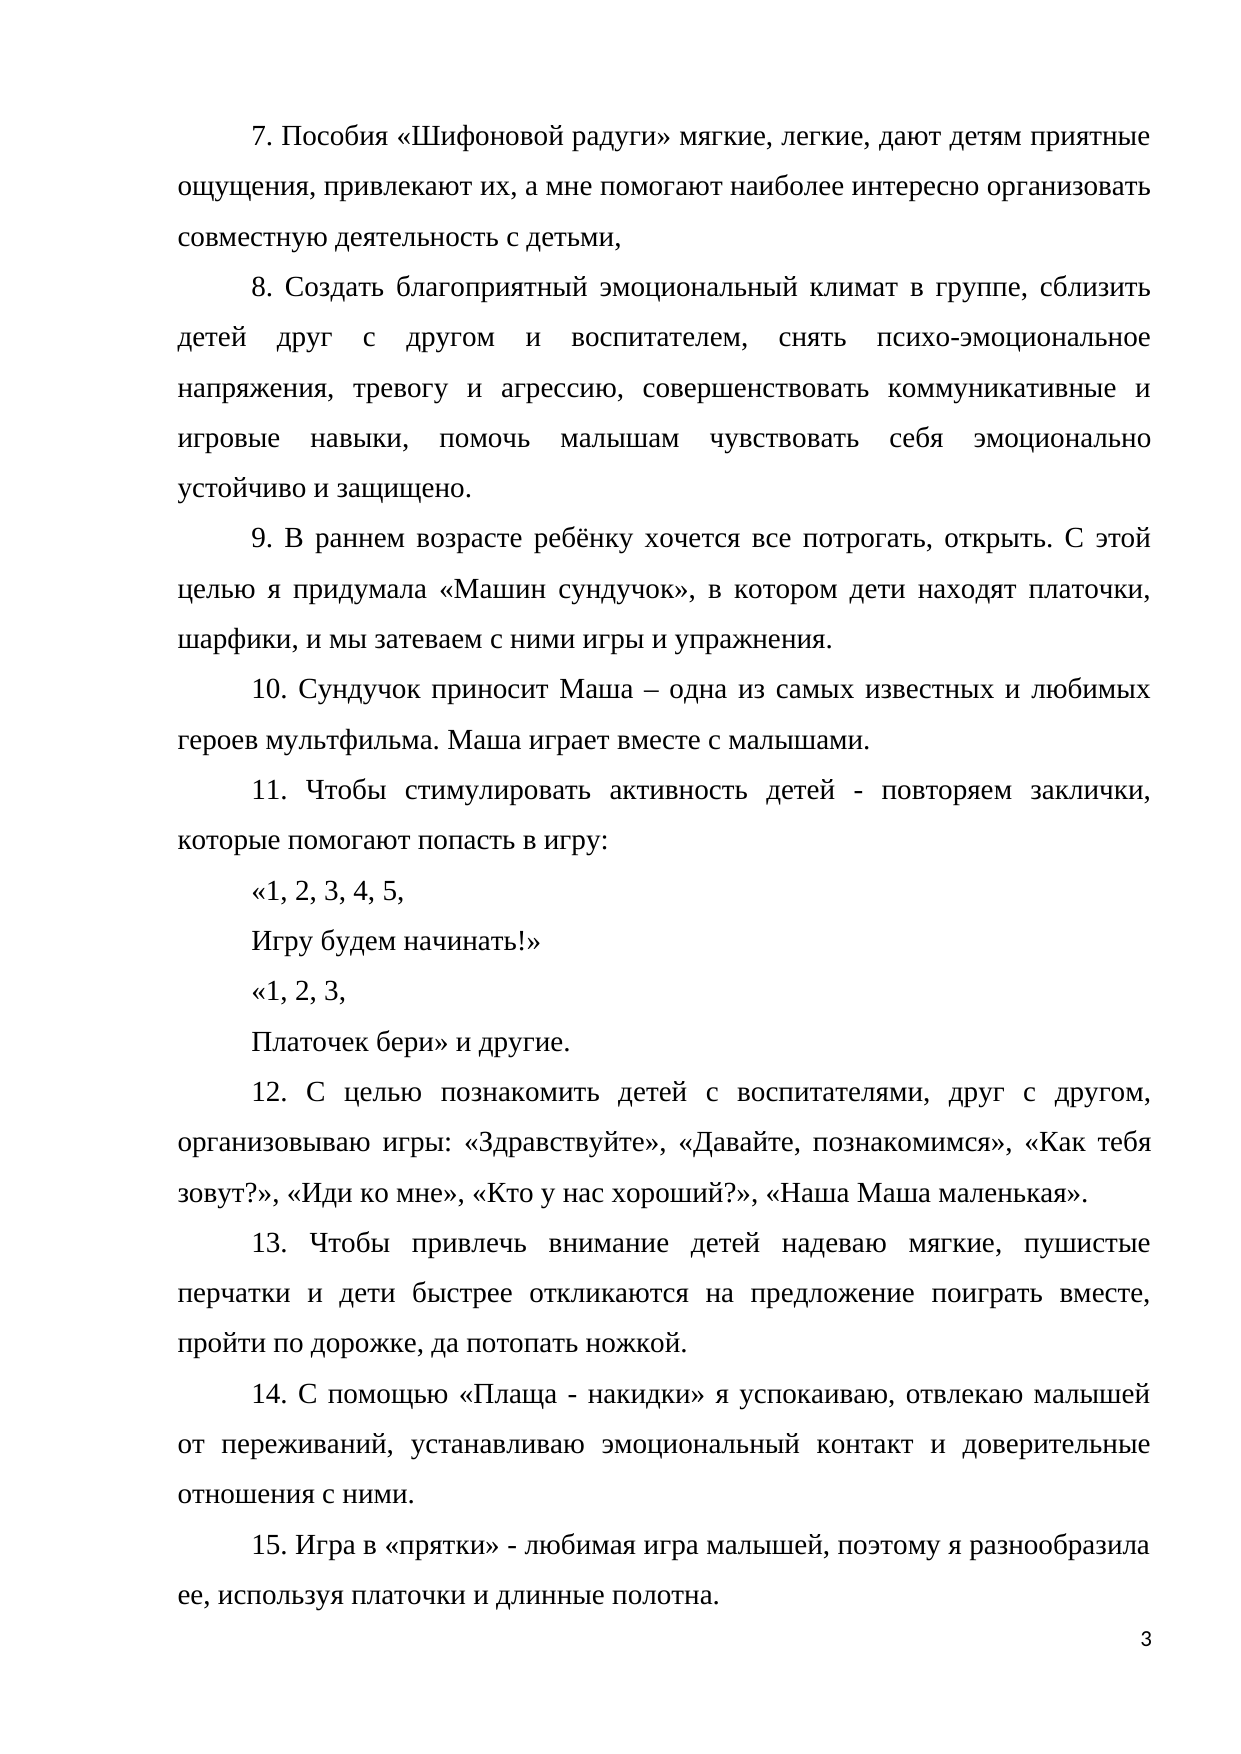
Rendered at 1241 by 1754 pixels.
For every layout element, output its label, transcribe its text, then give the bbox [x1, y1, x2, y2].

text 11. Чтобы стимулировать активность детей - повторяем заклички, которые помогают попасть в игру: [177, 772, 1152, 856]
text 10. Сундучок приносит Маша – одна из самых известных и любимых героев мультфильма. Маша играет вместе с малышами. [177, 672, 1152, 755]
text 15. Игра в «прятки» - любимая игра малышей, поэтому я разнообразила ее, используя платочки и длинные полотна. [177, 1527, 1152, 1611]
text 14. С помощью «Плаща - накидки» я успокаиваю, отвлекаю малышей от переживаний, устанавливаю эмоциональный контакт и доверительные отношения с ними. [177, 1376, 1152, 1510]
text «1, 2, 3, [177, 973, 1152, 1007]
text 9. В раннем возрасте ребёнку хочется все потрогать, открыть. С этой целью я придумала «Машин сундучок», в котором дети находят платочки, шарфики, и мы затеваем с ними игры и упражнения. [177, 521, 1152, 655]
text 13. Чтобы привлечь внимание детей надеваю мягкие, пушистые перчатки и дети быстрее откликаются на предложение поиграть вместе, пройти по дорожке, да потопать ножкой. [177, 1225, 1152, 1359]
text Платочек бери» и другие. [177, 1024, 1152, 1057]
text «1, 2, 3, 4, 5, [177, 873, 1152, 906]
text Игру будем начинать!» [177, 923, 1152, 957]
text 8. Создать благоприятный эмоциональный климат в группе, сблизить детей друг с другом и воспитателем, снять психо-эмоциональное напряжения, тревогу и агрессию, совершенствовать коммуникативные и игровые навыки, помочь малышам чувствовать себя эмоционально устойчиво и защищено. [177, 269, 1152, 504]
text 7. Пособия «Шифоновой радуги» мягкие, легкие, дают детям приятные ощущения, привлекают их, а мне помогают наиболее интересно организовать совместную деятельность с детьми, [177, 118, 1152, 252]
text 12. С целью познакомить детей с воспитателями, друг с другом, организовываю игры: «Здравствуйте», «Давайте, познакомимся», «Как тебя зовут?», «Иди ко мне», «Кто у нас хороший?», «Наша Маша маленькая». [177, 1074, 1152, 1208]
